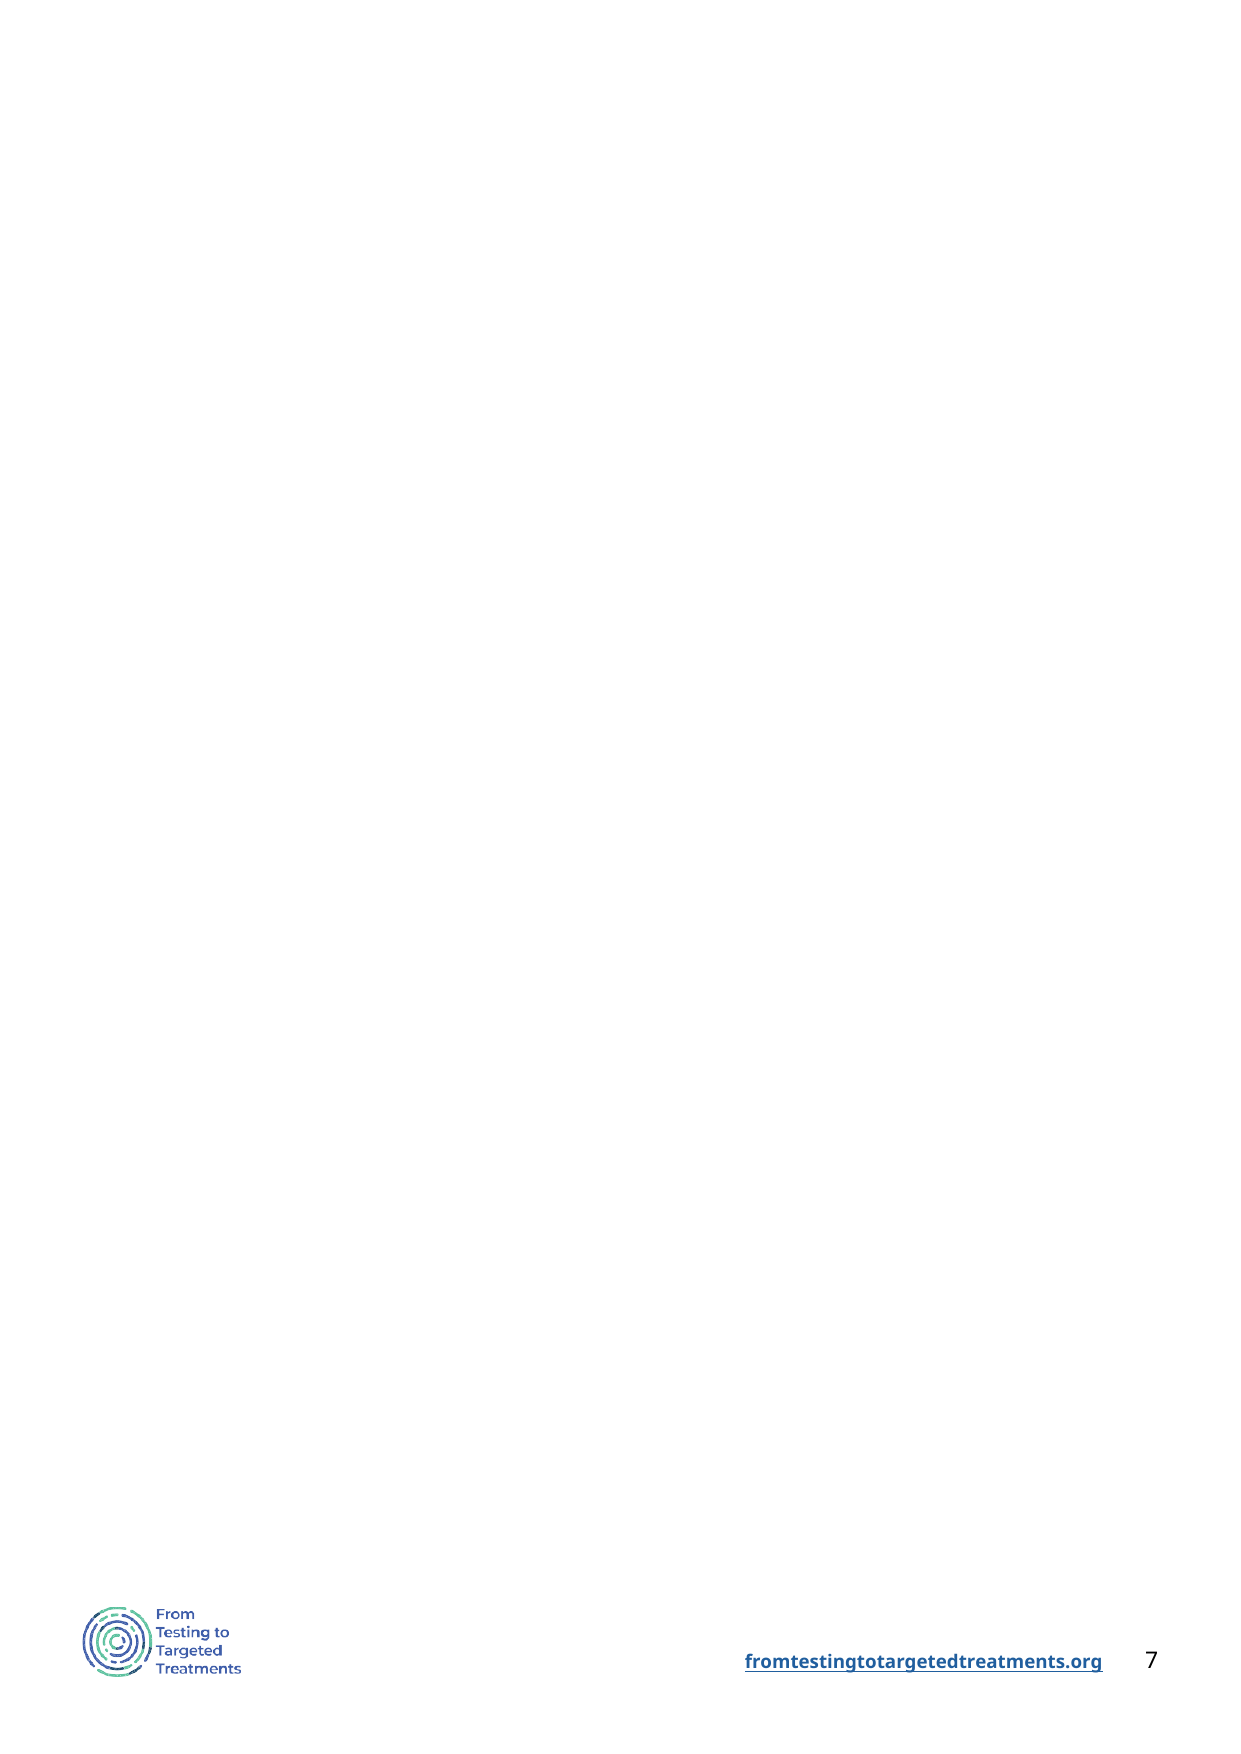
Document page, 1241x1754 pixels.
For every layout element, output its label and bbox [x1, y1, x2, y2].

picture [82, 1607, 241, 1677]
